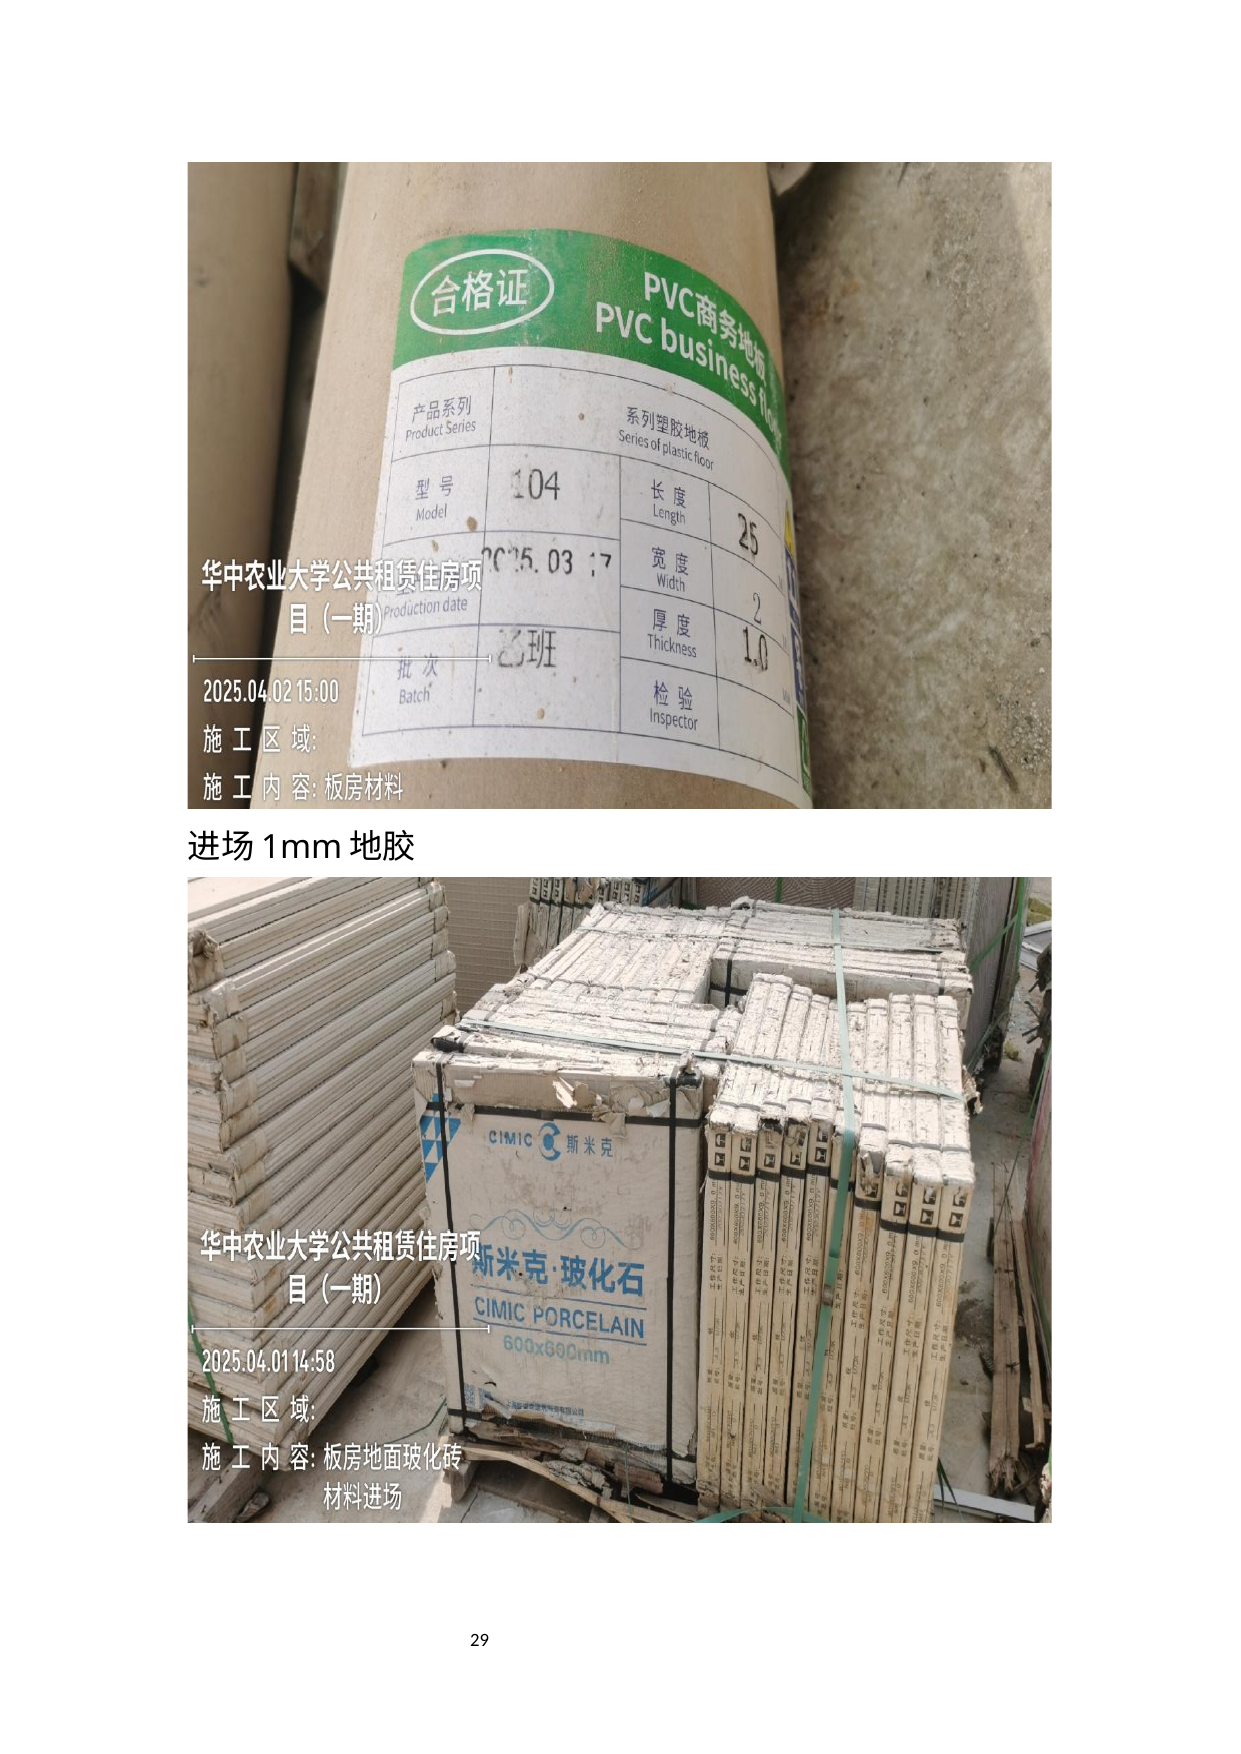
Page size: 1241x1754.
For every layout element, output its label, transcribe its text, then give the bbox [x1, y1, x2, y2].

list 进场1mm地胶 [187, 812, 1053, 877]
picture [187, 162, 1052, 809]
picture [187, 877, 1052, 1523]
